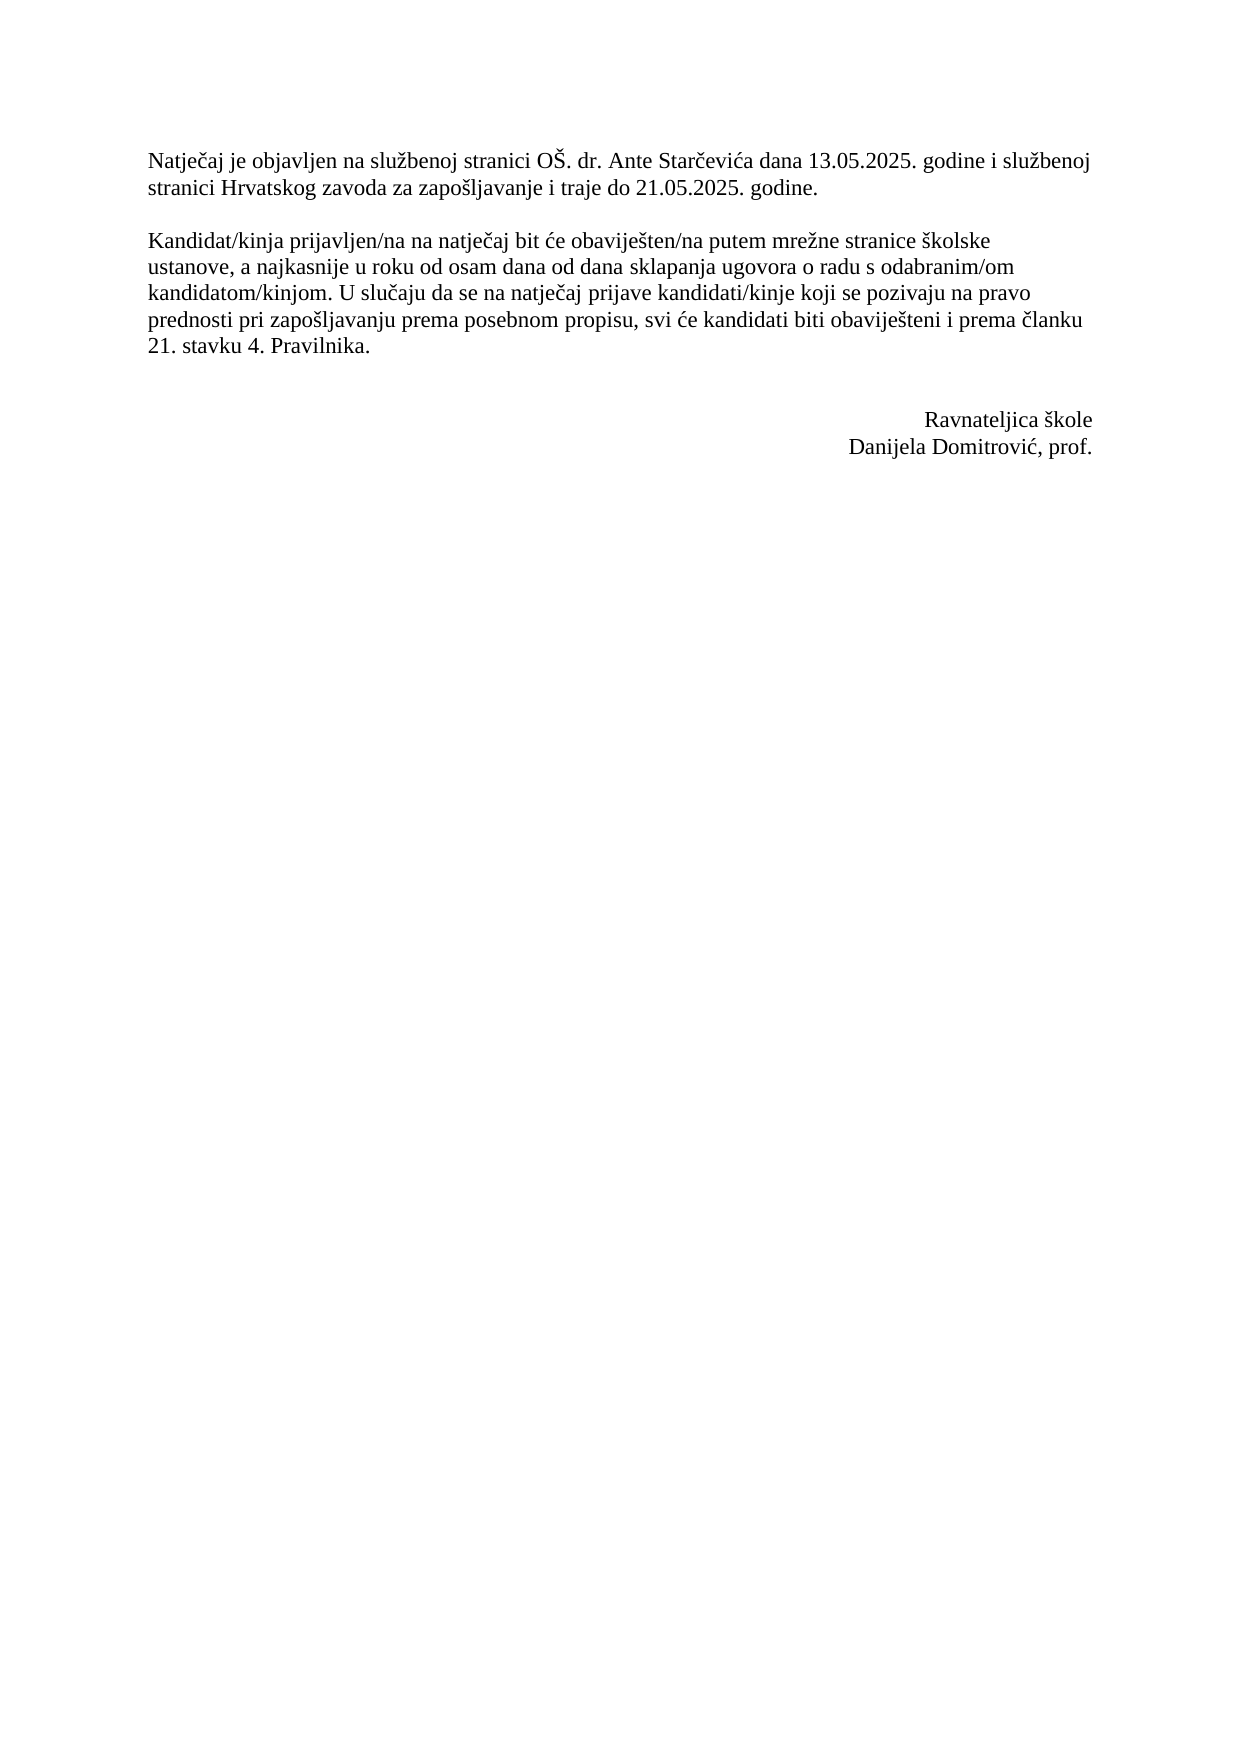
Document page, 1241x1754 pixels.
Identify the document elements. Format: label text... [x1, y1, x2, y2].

text Ravnateljica škole [148, 407, 1093, 433]
text Kandidat/kinja prijavljen/na na natječaj bit će obaviješten/na putem mrežne stranice školske ustanove, a najkasnije u roku od osam dana od dana sklapanja ugovora o radu s odabranim/om kandidatom/kinjom. U slučaju da se na natječaj prijave kandidati/kinje koji se pozivaju na pravo prednosti pri zapošljavanju prema posebnom propisu, svi će kandidati biti obaviješteni i prema članku 21. stavku 4. Pravilnika. [148, 200, 1093, 358]
text Danijela Domitrović, prof. [148, 433, 1093, 459]
text Natječaj je objavljen na službenoj stranici OŠ. dr. Ante Starčevića dana 13.05.2025. godine i službenoj stranici Hrvatskog zavoda za zapošljavanje i traje do 21.05.2025. godine. [148, 148, 1093, 200]
